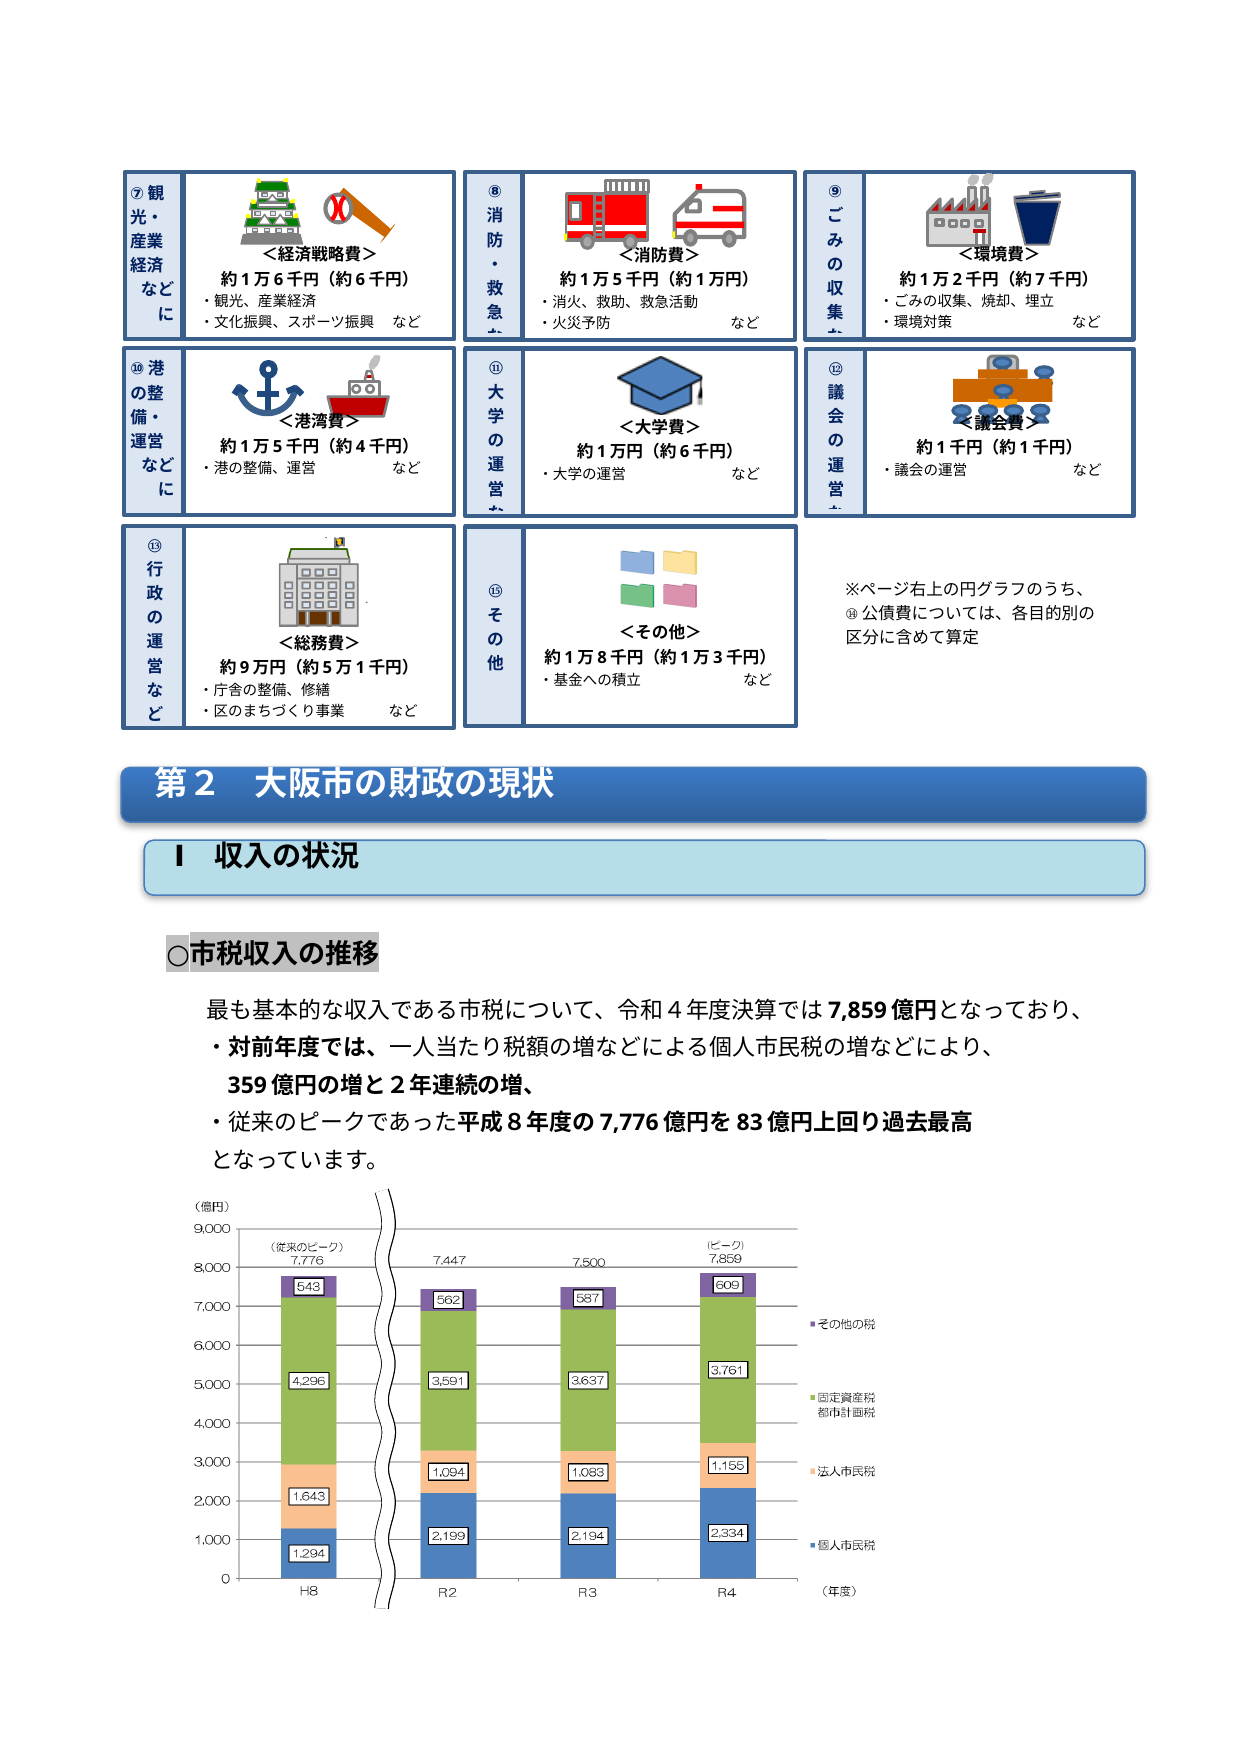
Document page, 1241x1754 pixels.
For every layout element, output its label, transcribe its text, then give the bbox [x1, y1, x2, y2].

text となっています。 [118, 1139, 1122, 1177]
text ○市税収入の推移 [118, 914, 1122, 989]
picture [268, 537, 368, 631]
text ・対前年度では、一人当たり税額の増などによる個人市民税の増などにより、 [206, 1027, 1122, 1064]
text 最も基本的な収入である市税について、令和４年度決算では7,859億円となっており、 [184, 989, 1122, 1027]
text 359億円の増と２年連続の増、 [227, 1064, 1122, 1102]
text ・従来のピークであった平成８年度の7,776億円を83億円上回り過去最高 [206, 1102, 1122, 1139]
picture [162, 1177, 912, 1627]
